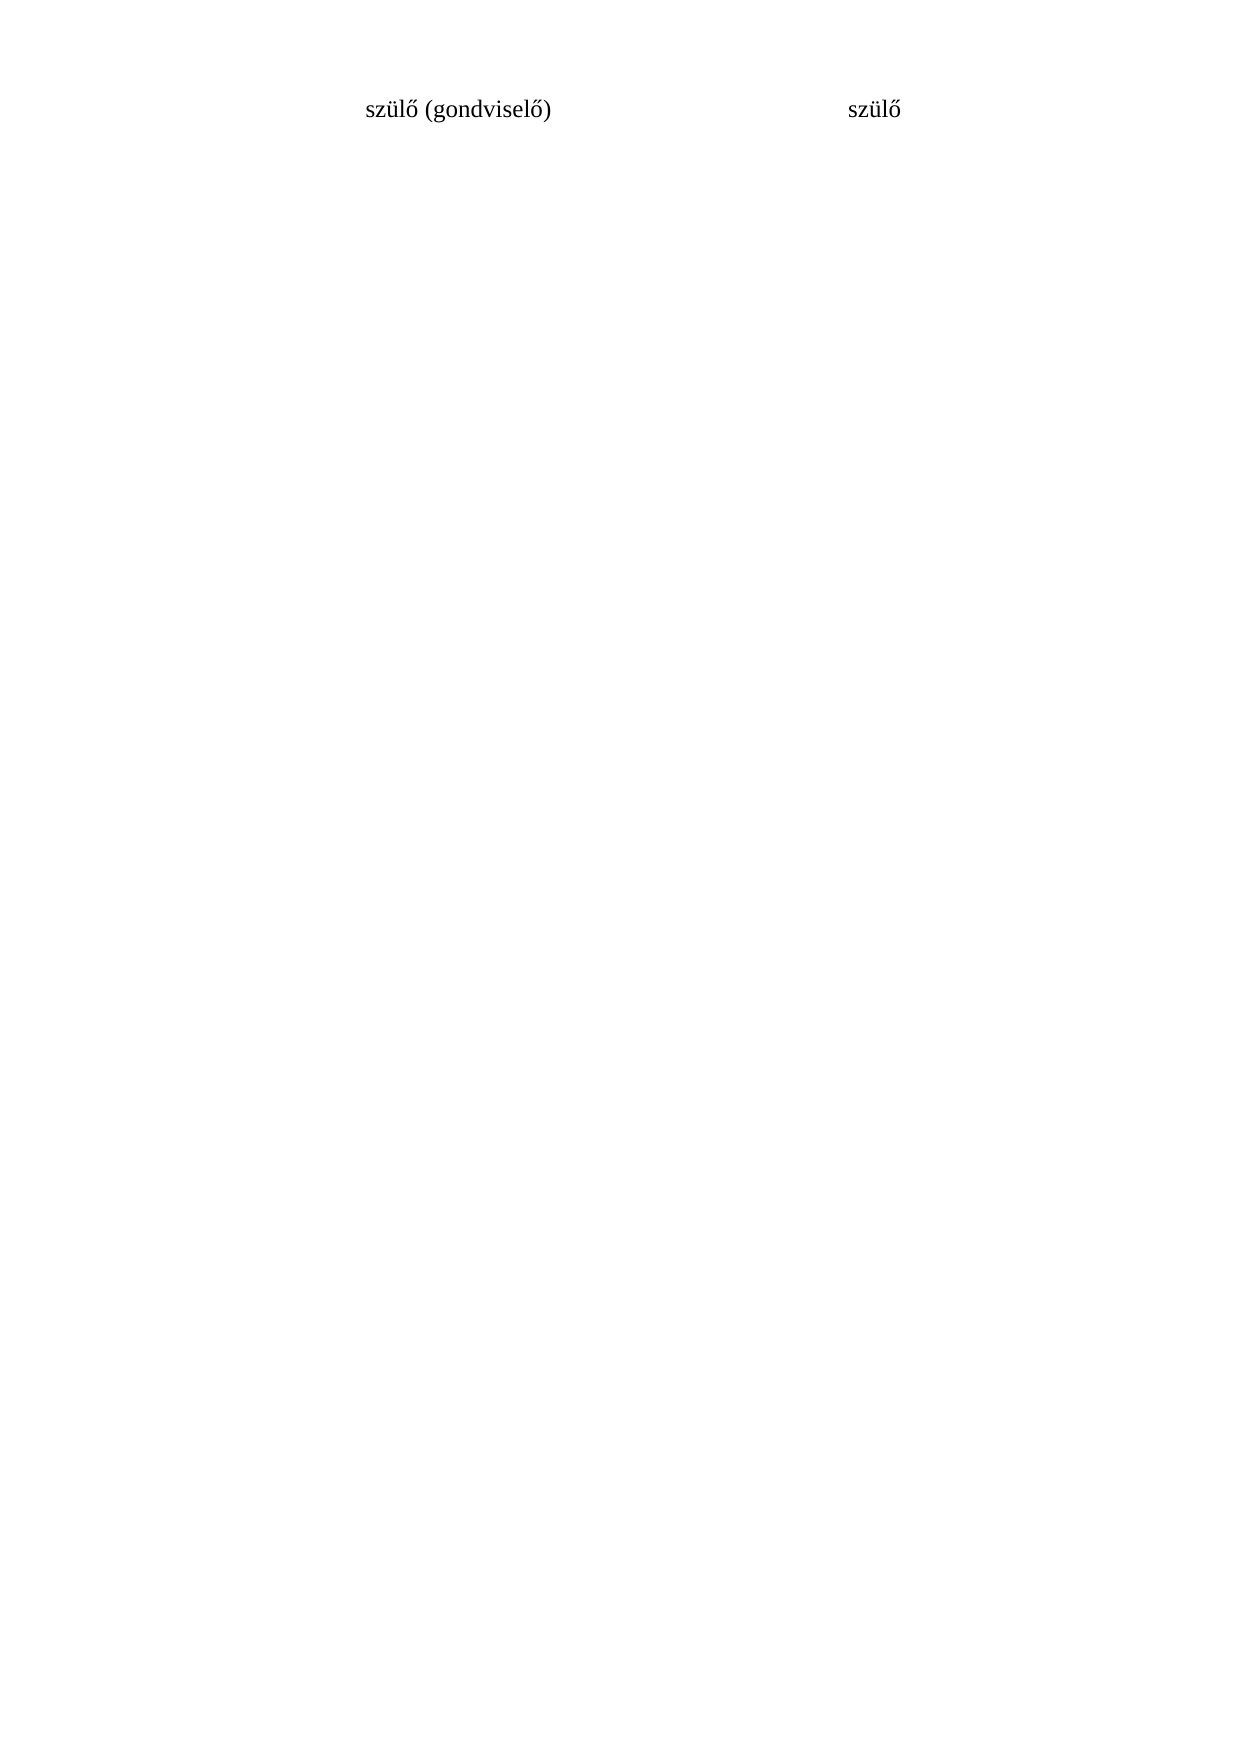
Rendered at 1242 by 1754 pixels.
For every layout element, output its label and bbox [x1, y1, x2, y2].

text [293, 94, 1042, 122]
